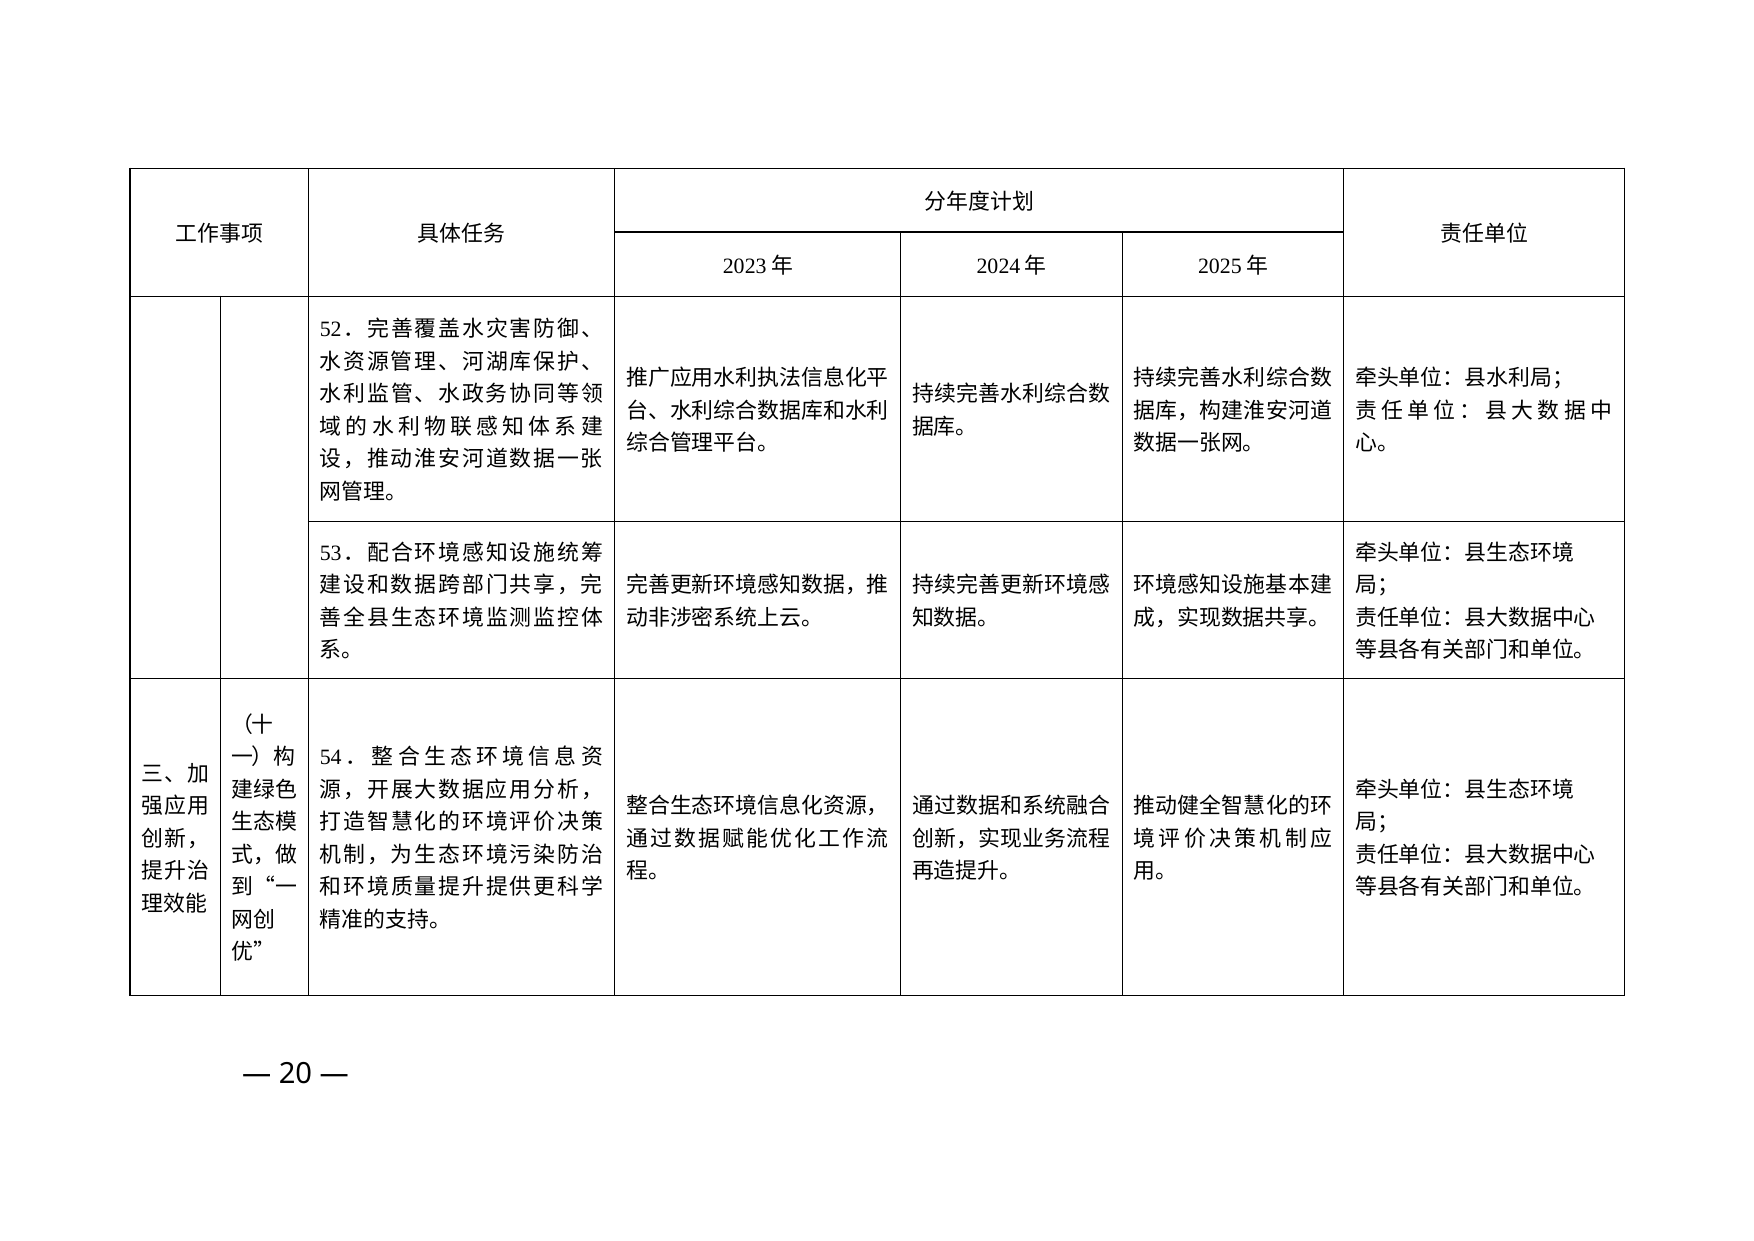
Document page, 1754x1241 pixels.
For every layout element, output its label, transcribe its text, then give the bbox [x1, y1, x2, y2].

table_cell 环境感知设施基本建成，实现数据共享。 [1123, 522, 1343, 677]
table_cell 牵头单位：县水利局； 责任单位：县大数据中心。 [1344, 297, 1624, 521]
table_cell 2025年 [1123, 233, 1343, 296]
table_header 责任单位 [1344, 169, 1624, 296]
table_cell 整合生态环境信息化资源，通过数据赋能优化工作流程。 [615, 679, 900, 994]
table_cell 53．配合环境感知设施统筹建设和数据跨部门共享，完善全县生态环境监测监控体系。 [309, 522, 614, 677]
table_cell 持续完善水利综合数据库，构建淮安河道数据一张网。 [1123, 297, 1343, 521]
table_cell 52．完善覆盖水灾害防御、水资源管理、河湖库保护、水利监管、水政务协同等领域的水利物联感知体系建设，推动淮安河道数据一张网管理。 [309, 297, 614, 521]
table_cell 2024年 [901, 233, 1122, 296]
table_header 具体任务 [309, 169, 614, 296]
table_cell 持续完善更新环境感知数据。 [901, 522, 1122, 677]
table_cell 54．整合生态环境信息资源，开展大数据应用分析，打造智慧化的环境评价决策机制，为生态环境污染防治和环境质量提升提供更科学精准的支持。 [309, 679, 614, 994]
table_cell 推动健全智慧化的环境评价决策机制应用。 [1123, 679, 1343, 994]
table_cell 牵头单位：县生态环境局； 责任单位：县大数据中心等县各有关部门和单位。 [1344, 522, 1624, 677]
table_cell 持续完善水利综合数据库。 [901, 297, 1122, 521]
table_cell （十一）构建绿色生态模式，做到“一网创优” [221, 679, 308, 994]
table_header 工作事项 [131, 169, 308, 296]
table_cell 通过数据和系统融合创新，实现业务流程再造提升。 [901, 679, 1122, 994]
table_cell 2023年 [615, 233, 900, 296]
table_header 分年度计划 [615, 169, 1343, 231]
table_cell 三、加强应用创新，提升治理效能 [131, 679, 220, 994]
table_cell 完善更新环境感知数据，推动非涉密系统上云。 [615, 522, 900, 677]
table_cell 牵头单位：县生态环境局； 责任单位：县大数据中心等县各有关部门和单位。 [1344, 679, 1624, 994]
table_cell 推广应用水利执法信息化平台、水利综合数据库和水利综合管理平台。 [615, 297, 900, 521]
